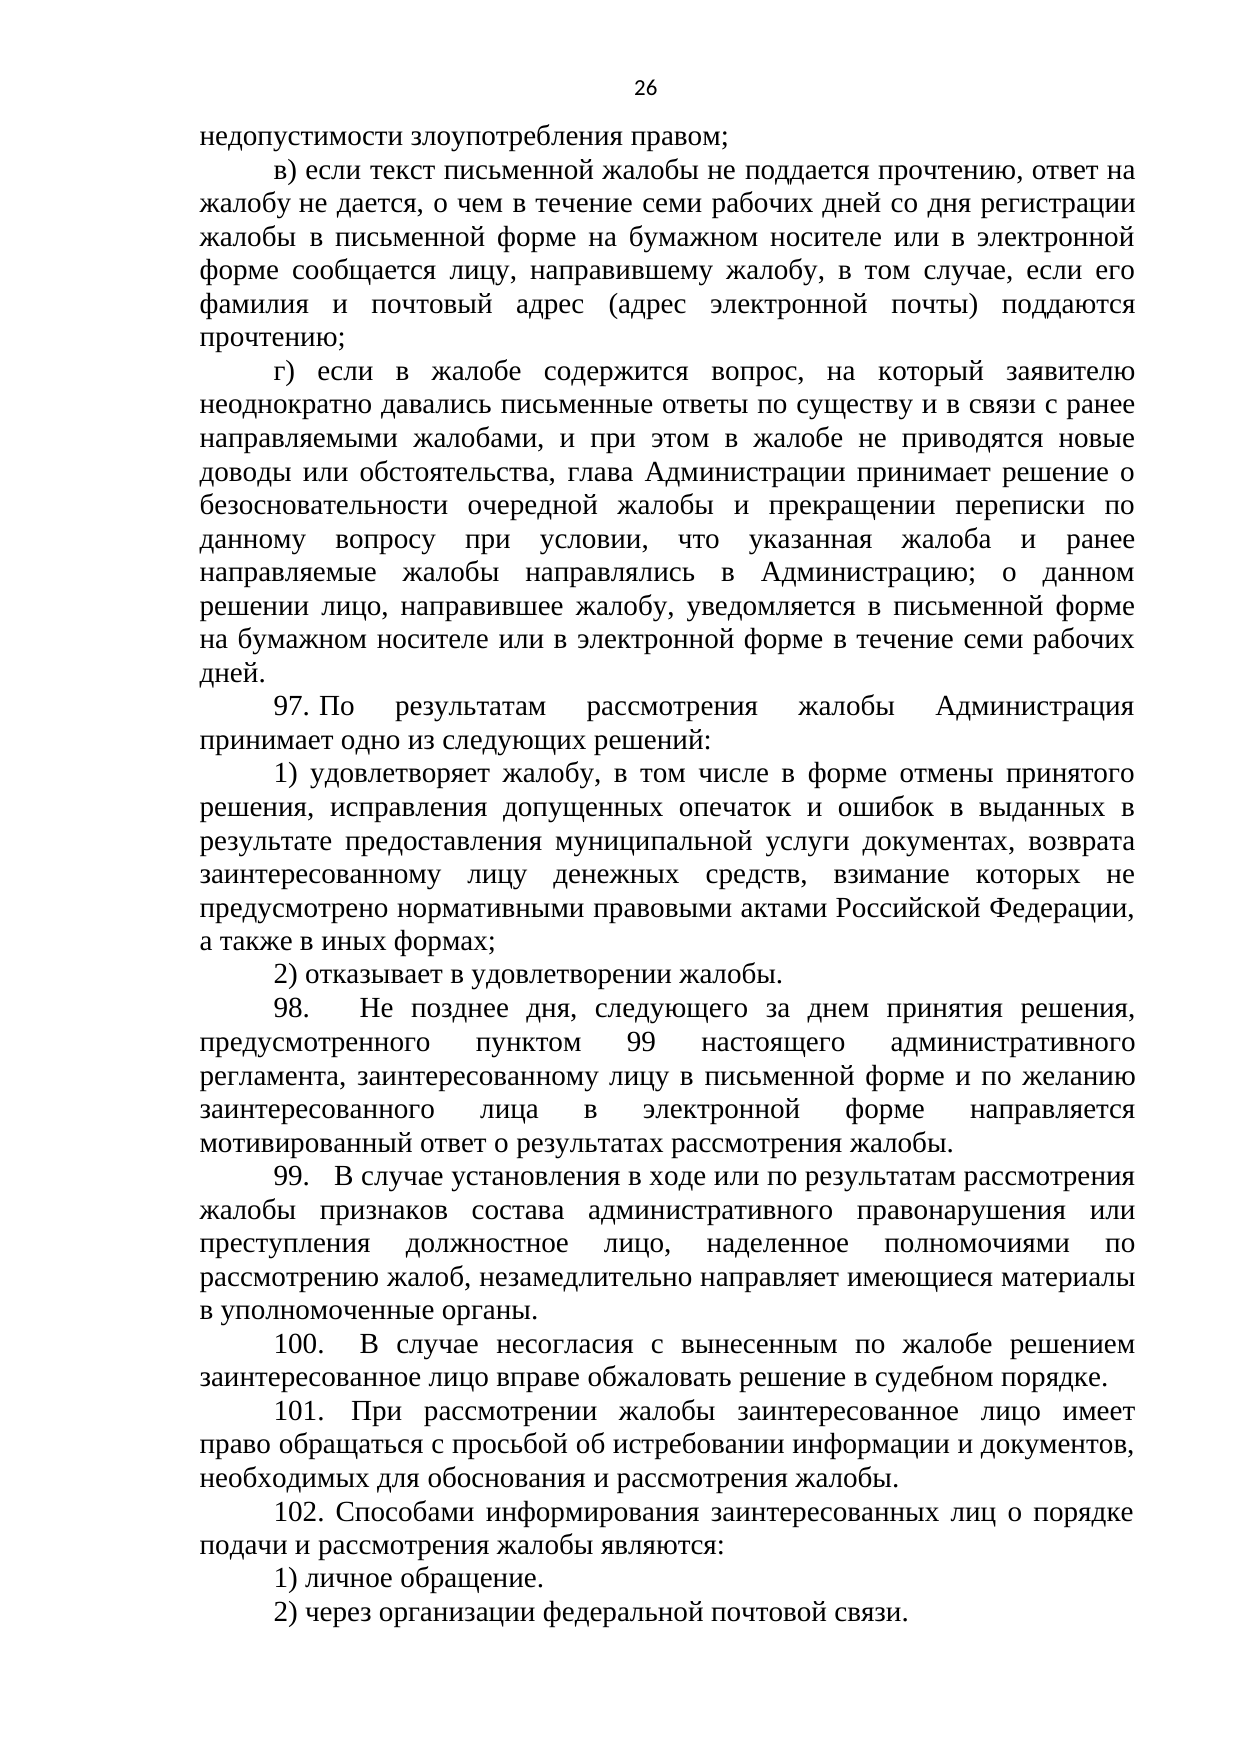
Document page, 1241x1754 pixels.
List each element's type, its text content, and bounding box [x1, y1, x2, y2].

list При рассмотрении жалобы заинтересованное лицо имеет право обращаться с просьбой об истребовании информации и документов, необходимых для обоснования и рассмотрения жалобы. [199, 1393, 1135, 1494]
list Способами информирования заинтересованных лиц о порядке подачи и рассмотрения жалобы являются: [199, 1494, 1134, 1561]
list личное обращение. [273, 1561, 1152, 1594]
list По результатам рассмотрения жалобы Администрация принимает одно из следующих решений: [199, 688, 1135, 756]
list В случае несогласия с вынесенным по жалобе решением заинтересованное лицо вправе обжаловать решение в судебном порядке. [199, 1326, 1135, 1393]
list Не позднее дня, следующего за днем принятия решения, предусмотренного пунктом 99 настоящего административного регламента, заинтересованному лицу в письменной форме и по желанию заинтересованного лица в электронной форме направляется мотивированный ответ о результатах рассмотрения жалобы. [199, 991, 1136, 1158]
list В случае установления в ходе или по результатам рассмотрения жалобы признаков состава административного правонарушения или преступления должностное лицо, наделенное полномочиями по рассмотрению жалоб, незамедлительно направляет имеющиеся материалы в уполномоченные органы. [199, 1158, 1136, 1326]
list удовлетворяет жалобу, в том числе в форме отмены принятого решения, исправления допущенных опечаток и ошибок в выданных в результате предоставления муниципальной услуги документах, возврата заинтересованному лицу денежных средств, взимание которых не предусмотрено нормативными правовыми актами Российской Федерации, а также в иных формах; [199, 756, 1135, 957]
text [199, 118, 1135, 152]
text в) если текст письменной жалобы не поддается прочтению, ответ на жалобу не дается, о чем в течение семи рабочих дней со дня регистрации жалобы в письменной форме на бумажном носителе или в электронной форме сообщается лицу, направившему жалобу, в том случае, если его фамилия и почтовый адрес (адрес электронной почты) поддаются прочтению; [199, 152, 1136, 353]
text г) если в жалобе содержится вопрос, на который заявителю неоднократно давались письменные ответы по существу и в связи с ранее направляемыми жалобами, и при этом в жалобе не приводятся новые доводы или обстоятельства, глава Администрации принимает решение о безосновательности очередной жалобы и прекращении переписки по данному вопросу при условии, что указанная жалоба и ранее направляемые жалобы направлялись в Администрацию; о данном решении лицо, направившее жалобу, уведомляется в письменной форме на бумажном носителе или в электронной форме в течение семи рабочих дней. [199, 353, 1135, 688]
list через организации федеральной почтовой связи. [273, 1594, 1152, 1628]
list отказывает в удовлетворении жалобы. [273, 957, 1152, 991]
